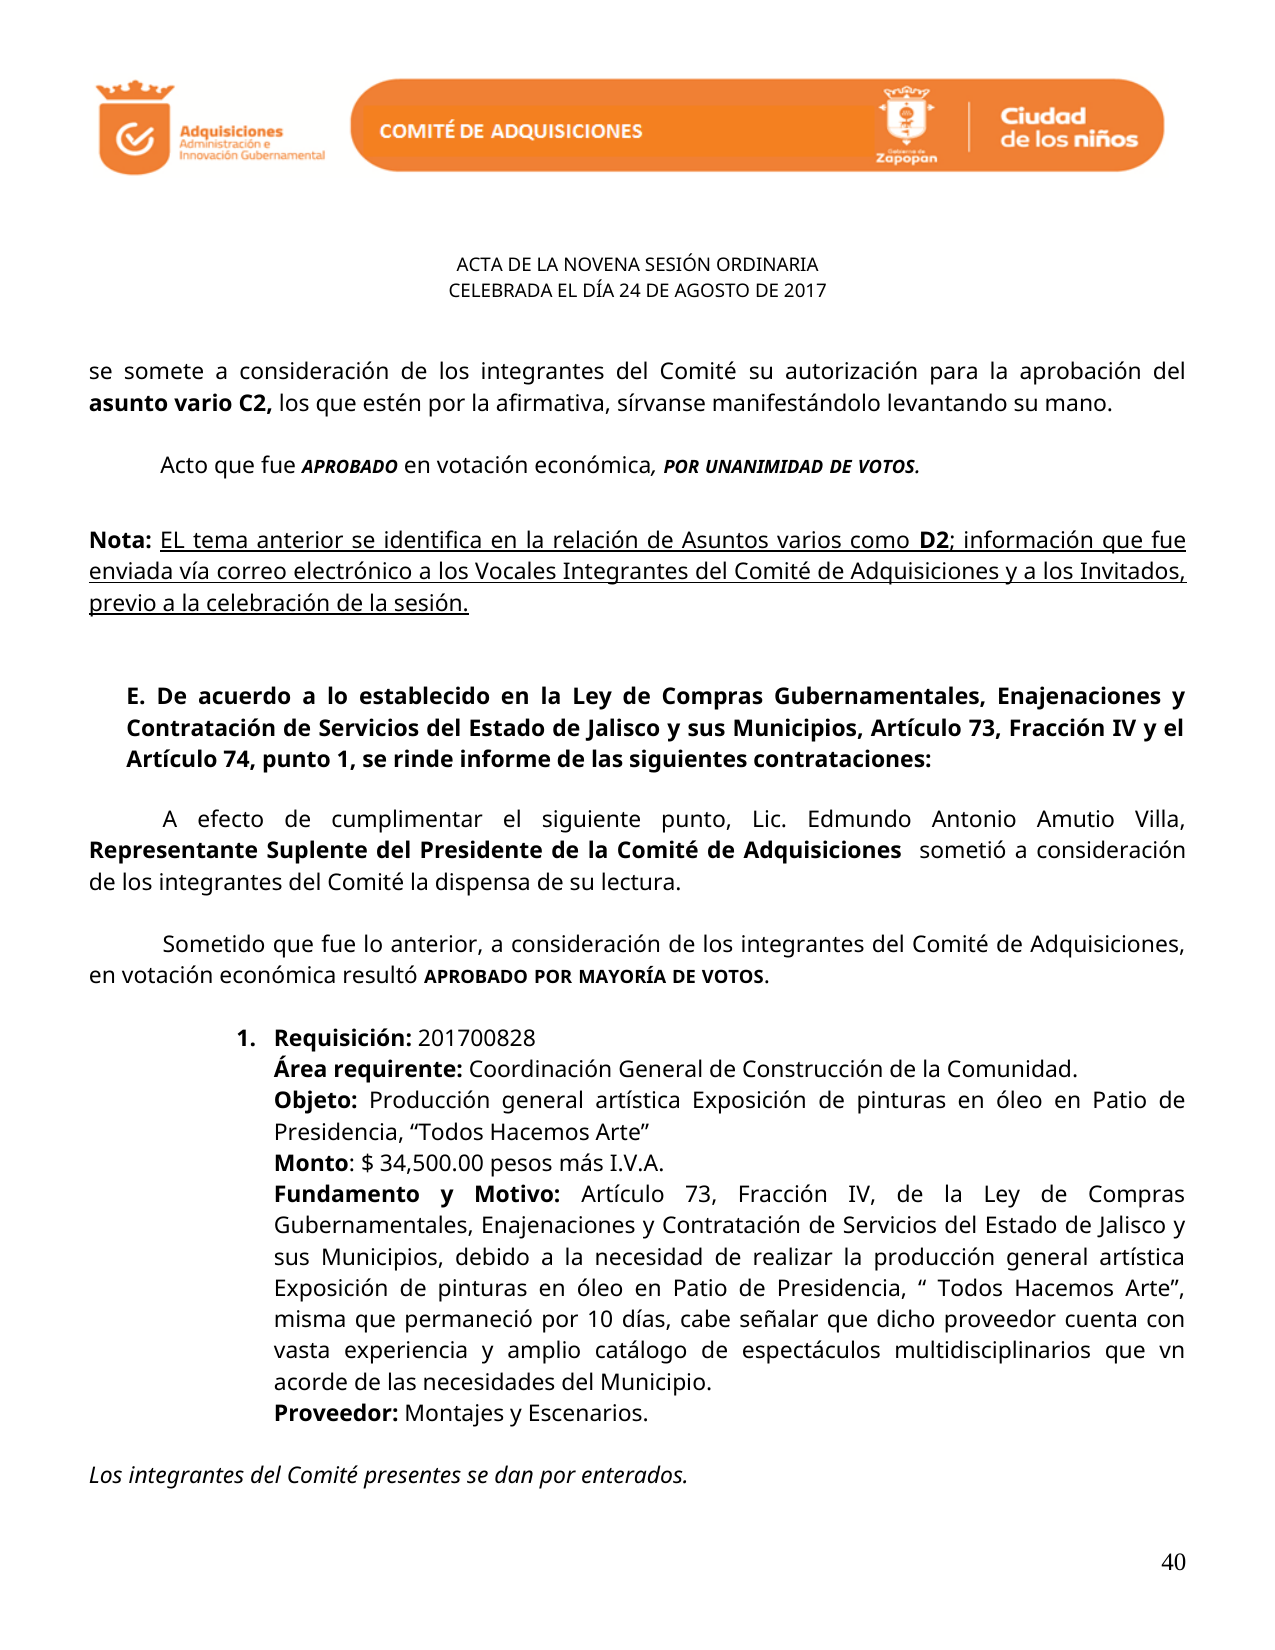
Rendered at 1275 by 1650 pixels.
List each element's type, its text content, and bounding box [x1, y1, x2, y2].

text Los integrantes del Comité presentes se dan por enterados. [89, 1459, 1186, 1491]
text Proveedor: Montajes y Escenarios. [274, 1397, 1186, 1428]
text Nota: EL tema anterior se identifica en la relación de Asuntos varios como D2; información que fue enviada vía correo electrónico a los Vocales Integrantes del Comité de Adquisiciones y a los Invitados, previo a la celebración de la sesión. [89, 524, 1186, 582]
text Acto que fue aprobado en votación económica, por unanimidad de votos. [89, 449, 1186, 480]
text Fundamento y Motivo: Artículo 73, Fracción IV, de la Ley de Compras Gubernamentales, Enajenaciones y Contratación de Servicios del Estado de Jalisco y sus Municipios, debido a la necesidad de realizar la producción general artística Exposición de pinturas en óleo en Patio de Presidencia, “ Todos Hacemos Arte”, misma que permaneció por 10 días, cabe señalar que dicho proveedor cuenta con vasta experiencia y amplio catálogo de espectáculos multidisciplinarios que vn acorde de las necesidades del Municipio. [274, 1178, 1186, 1397]
text Nota: EL tema anterior se identifica en la relación de Asuntos varios como D2; información que fue enviada vía correo electrónico a los Vocales Integrantes del Comité de Adquisiciones y a los Invitados, previo a la celebración de la sesión. [89, 583, 1186, 618]
list Requisición: 201700828 [236, 1022, 1186, 1053]
picture [88, 73, 1172, 178]
text E. De acuerdo a lo establecido en la Ley de Compras Gubernamentales, Enajenaciones y Contratación de Servicios del Estado de Jalisco y sus Municipios, Artículo 73, Fracción IV y el Artículo 74, punto 1, se rinde informe de las siguientes contrataciones: [126, 680, 1186, 774]
text Área requirente: Coordinación General de Construcción de la Comunidad. [274, 1053, 1186, 1084]
text Sometido que fue lo anterior, a consideración de los integrantes del Comité de Adquisiciones, en votación económica resultó aprobado por mayoría de votos. [89, 928, 1186, 991]
text Objeto: Producción general artística Exposición de pinturas en óleo en Patio de Presidencia, “Todos Hacemos Arte” [274, 1084, 1186, 1147]
text Monto: $ 34,500.00 pesos más I.V.A. [274, 1147, 1186, 1178]
text A efecto de cumplimentar el siguiente punto, Lic. Edmundo Antonio Amutio Villa, Representante Suplente del Presidente de la Comité de Adquisiciones sometió a consideración de los integrantes del Comité la dispensa de su lectura. [89, 803, 1186, 897]
